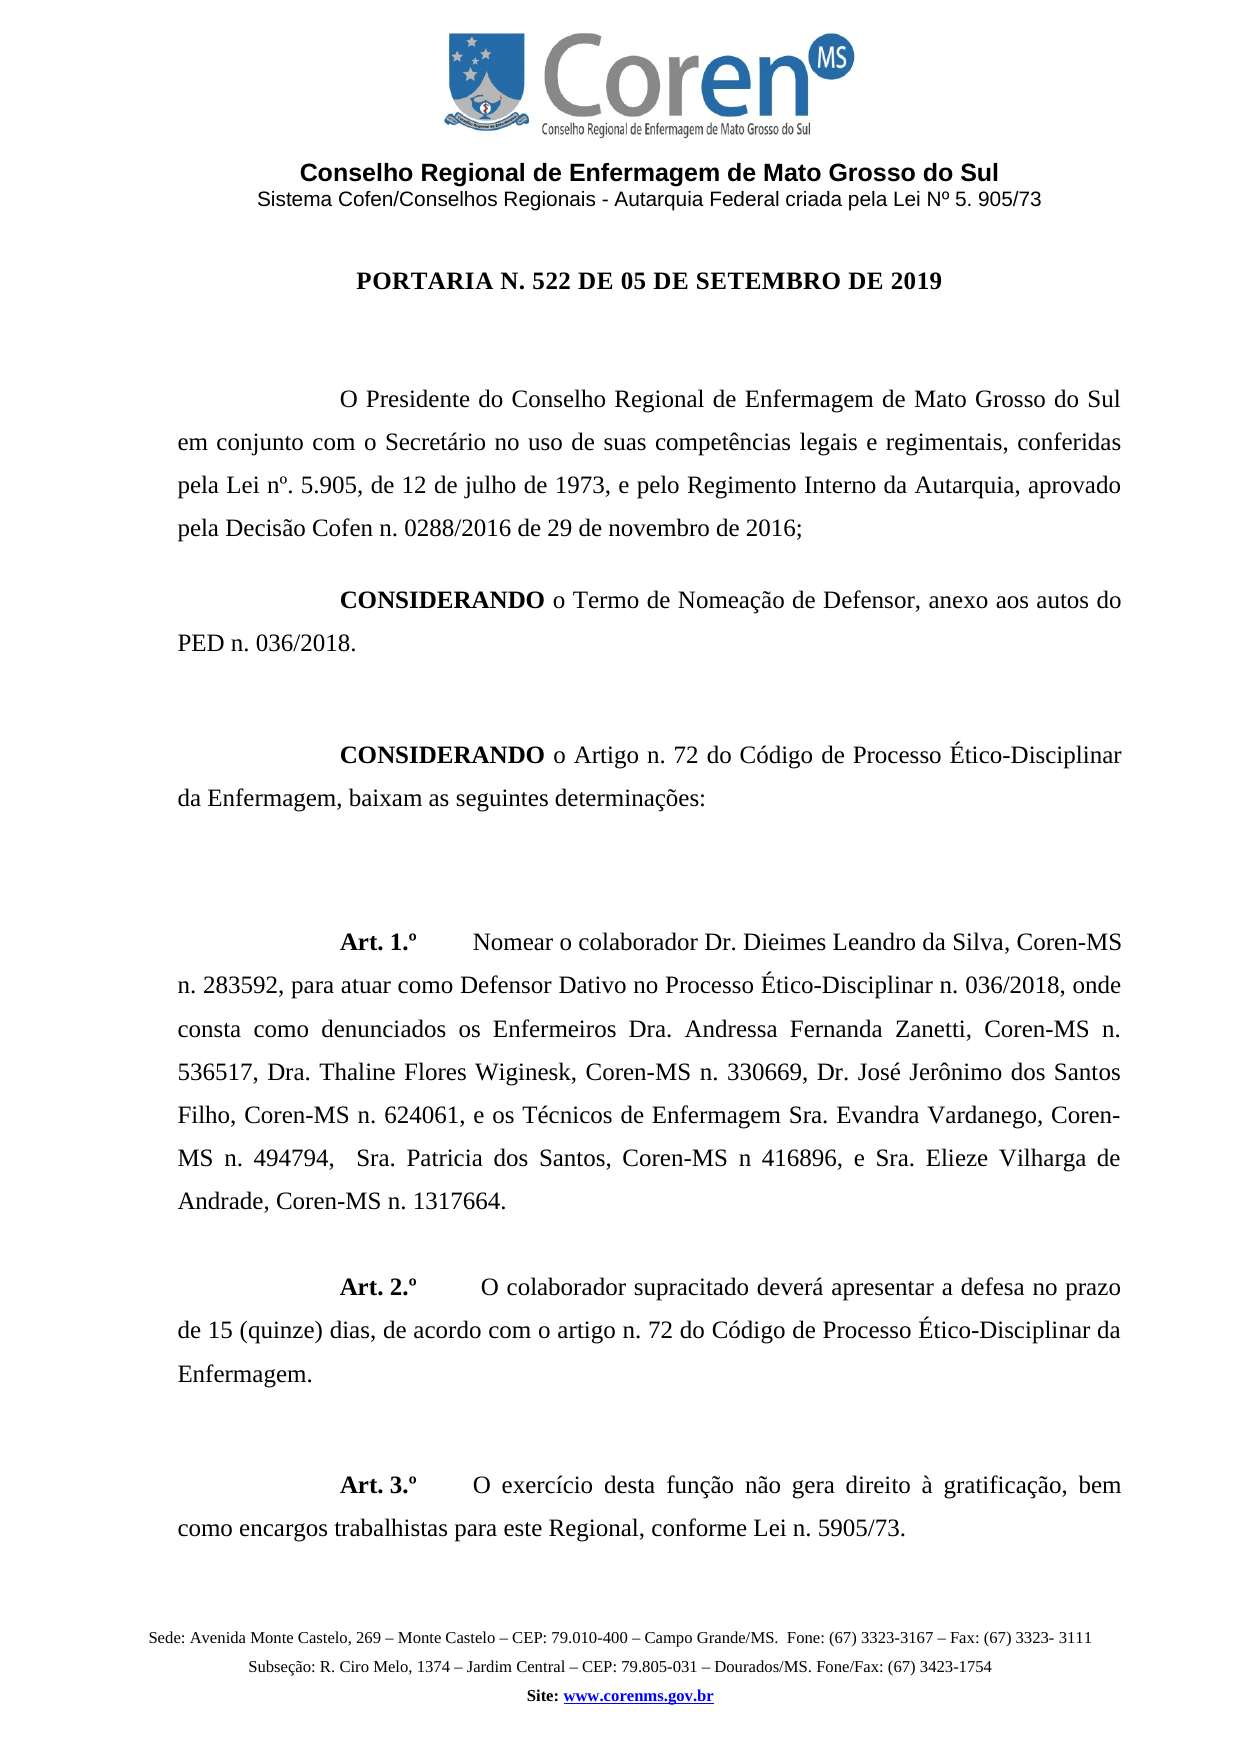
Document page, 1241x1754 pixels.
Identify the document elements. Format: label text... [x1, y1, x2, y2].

title Portaria n. 522 de 05 de SETEMBRO de 2019 [177, 266, 1122, 294]
list O exercício desta função não gera direito à gratificação, bem como encargos trabalhistas para este Regional, conforme Lei n. 5905/73. [177, 1470, 1122, 1542]
text CONSIDERANDO o Artigo n. 72 do Código de Processo Ético-Disciplinar da Enfermagem, baixam as seguintes determinações: [177, 740, 1122, 812]
list Nomear o colaborador Dr. Dieimes Leandro da Silva, Coren-MS n. 283592, para atuar como Defensor Dativo no Processo Ético-Disciplinar n. 036/2018, onde consta como denunciados os Enfermeiros Dra. Andressa Fernanda Zanetti, Coren-MS n. 536517, Dra. Thaline Flores Wiginesk, Coren-MS n. 330669, Dr. José Jerônimo dos Santos Filho, Coren-MS n. 624061, e os Técnicos de Enfermagem Sra. Evandra Vardanego, Coren-MS n. 494794, Sra. Patricia dos Santos, Coren-MS n 416896, e Sra. Elieze Vilharga de Andrade, Coren-MS n. 1317664. [177, 927, 1122, 1215]
picture [442, 29, 857, 142]
text O Presidente do Conselho Regional de Enfermagem de Mato Grosso do Sul em conjunto com o Secretário no uso de suas competências legais e regimentais, conferidas pela Lei nº. 5.905, de 12 de julho de 1973, e pelo Regimento Interno da Autarquia, aprovado pela Decisão Cofen n. 0288/2016 de 29 de novembro de 2016; [177, 384, 1122, 542]
text CONSIDERANDO o Termo de Nomeação de Defensor, anexo aos autos do PED n. 036/2018. [177, 585, 1122, 657]
list O colaborador supracitado deverá apresentar a defesa no prazo de 15 (quinze) dias, de acordo com o artigo n. 72 do Código de Processo Ético-Disciplinar da Enfermagem. [177, 1272, 1122, 1387]
